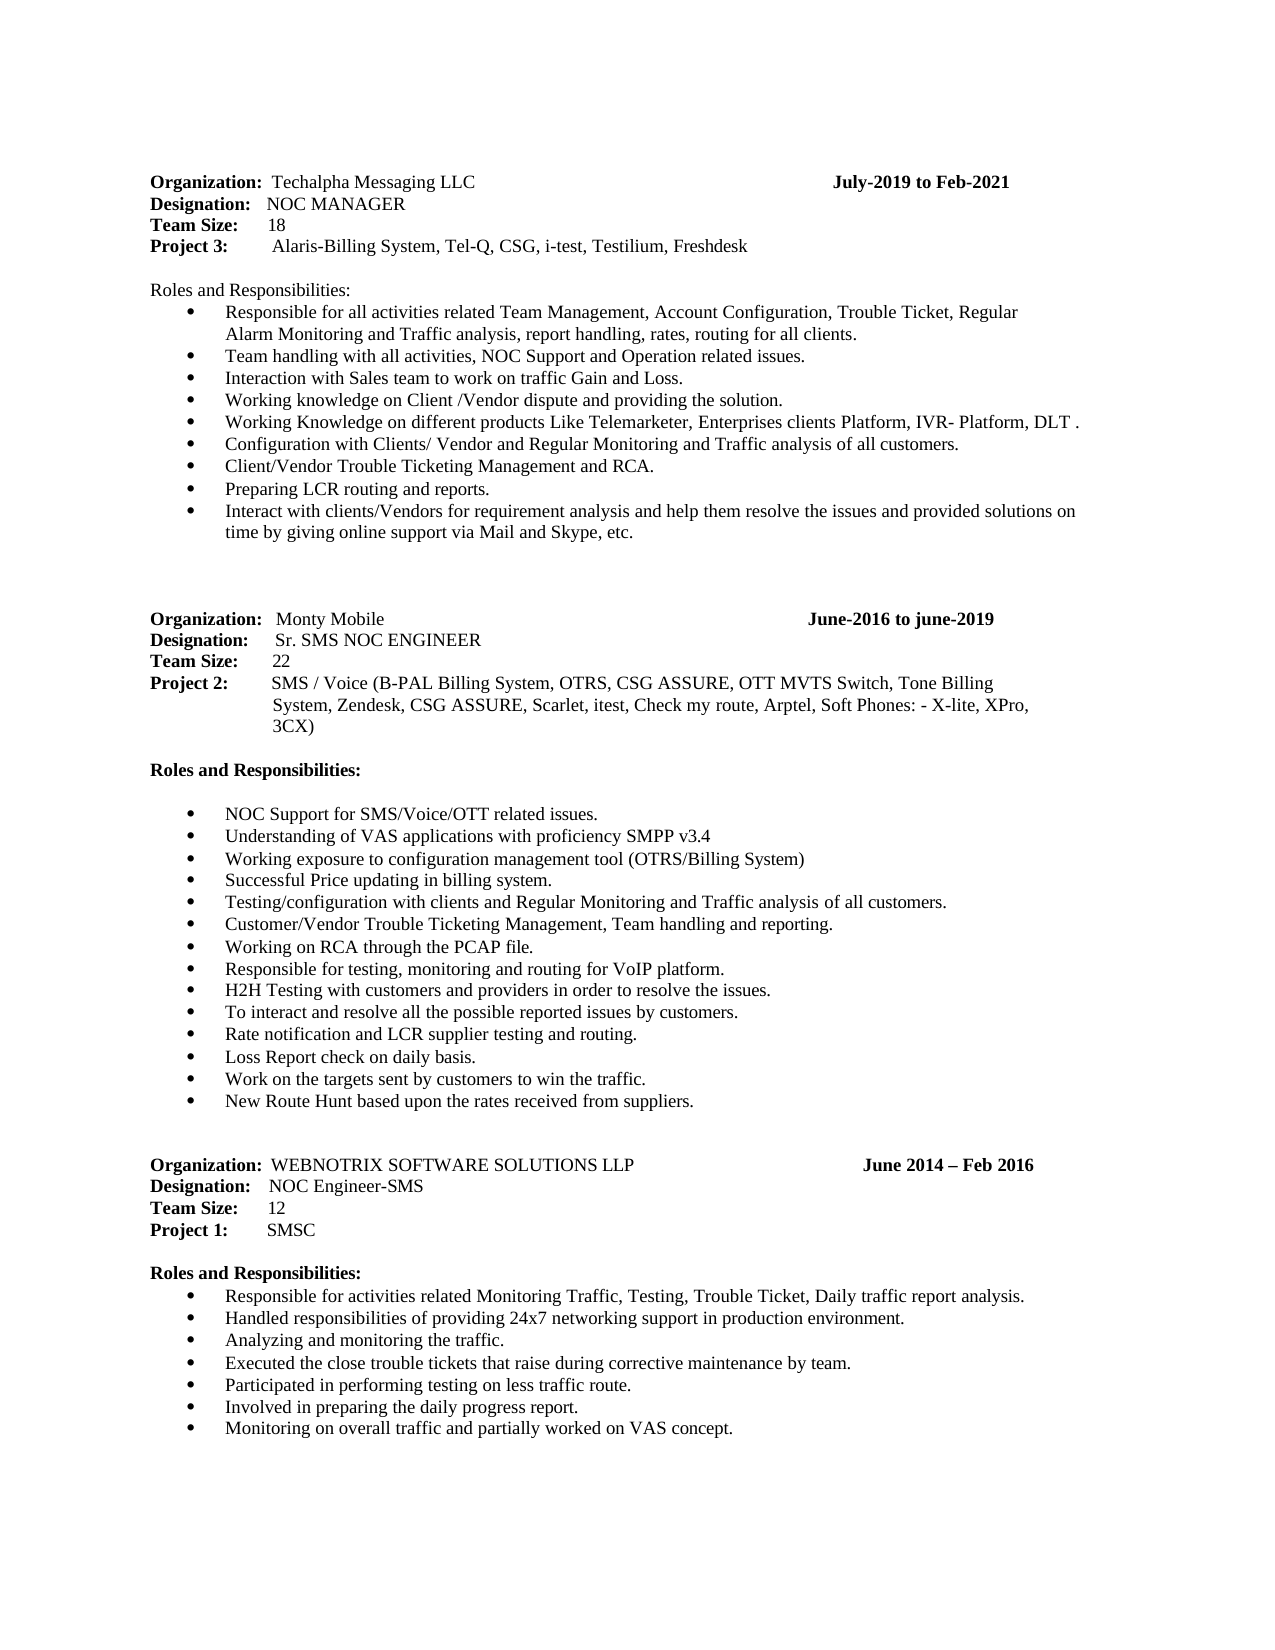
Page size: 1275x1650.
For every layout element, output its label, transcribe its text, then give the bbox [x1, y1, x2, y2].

text Roles and Responsibilities: [150, 279, 1162, 301]
list NOC Support for SMS/Voice/OTT related issues. [187, 802, 1162, 825]
list Preparing LCR routing and reports. [187, 477, 1162, 499]
text Project 3: Alaris-Billing System, Tel-Q, CSG, i-test, Testilium, Freshdesk [150, 236, 1162, 257]
subtitle Team Size: 22 [150, 651, 1162, 672]
list Executed the close trouble tickets that raise during corrective maintenance by team. [187, 1351, 1162, 1374]
list Monitoring on overall traffic and partially worked on VAS concept. [187, 1417, 1162, 1439]
list Configuration with Clients/ Vendor and Regular Monitoring and Traffic analysis of all customers. [187, 433, 1162, 454]
text Designation: NOC Engineer-SMS [150, 1176, 1162, 1197]
list Working exposure to configuration management tool (OTRS/Billing System) [187, 847, 1162, 869]
text Organization: WEBNOTRIX SOFTWARE SOLUTIONS LLP June 2014 – Feb 2016 [150, 1154, 1162, 1176]
list Rate notification and LCR supplier testing and routing. [187, 1022, 1162, 1045]
list Customer/Vendor Trouble Ticketing Management, Team handling and reporting. [187, 912, 1162, 935]
text Organization: Monty Mobile June-2016 to june-2019 Designation: Sr. SMS NOC ENGINEER [150, 608, 994, 651]
subtitle Team Size: 12 [150, 1198, 1162, 1219]
list Responsible for all activities related Team Management, Account Configuration, Trouble Ticket, Regular Alarm Monitoring and Traffic analysis, report handling, rates, routing for all clients. [187, 301, 1069, 344]
list Client/Vendor Trouble Ticketing Management and RCA. [187, 454, 1162, 477]
list Loss Report check on daily basis. [187, 1045, 1162, 1068]
list Successful Price updating in billing system. [187, 869, 1162, 891]
text Project 1: SMSC [150, 1219, 1162, 1241]
list Understanding of VAS applications with proficiency SMPP v3.4 [187, 825, 1162, 847]
list H2H Testing with customers and providers in order to resolve the issues. [187, 979, 1162, 1001]
subtitle Roles and Responsibilities: [150, 759, 1162, 781]
list Work on the targets sent by customers to win the traffic. [187, 1068, 1162, 1089]
list Working knowledge on Client /Vendor dispute and providing the solution. [187, 389, 1162, 411]
list Working Knowledge on different products Like Telemarketer, Enterprises clients Platform, IVR- Platform, DLT . [187, 411, 1162, 433]
subtitle Team Size: 18 [150, 214, 1162, 236]
list Responsible for testing, monitoring and routing for VoIP platform. [187, 958, 1162, 979]
list Involved in preparing the daily progress report. [187, 1396, 1162, 1417]
list Responsible for activities related Monitoring Traffic, Testing, Trouble Ticket, Daily traffic report analysis. [187, 1284, 1162, 1307]
list Interaction with Sales team to work on traffic Gain and Loss. [187, 367, 1162, 389]
list Interact with clients/Vendors for requirement analysis and help them resolve the issues and provided solutions on time by giving online support via Mail and Skype, etc. [187, 500, 1113, 543]
list Testing/configuration with clients and Regular Monitoring and Traffic analysis of all customers. [187, 891, 1162, 912]
list Participated in performing testing on less traffic route. [187, 1374, 1162, 1395]
list Analyzing and monitoring the traffic. [187, 1328, 1162, 1351]
list New Route Hunt based upon the rates received from suppliers. [187, 1089, 1162, 1111]
list Team handling with all activities, NOC Support and Operation related issues. [187, 344, 1162, 367]
text Project 2: SMS / Voice (B-PAL Billing System, OTRS, CSG ASSURE, OTT MVTS Switch, Tone Billing System, Zendesk, CSG ASSURE, Scarlet, itest, Check my route, Arptel, Soft Phones: - X-lite, XPro, 3CX) [150, 672, 1058, 737]
text Organization: Techalpha Messaging LLC July-2019 to Feb-2021 Designation: NOC MANAGER [150, 171, 1010, 214]
list To interact and resolve all the possible reported issues by customers. [187, 1001, 1162, 1022]
list Working on RCA through the PCAP file. [187, 935, 1162, 958]
list Handled responsibilities of providing 24x7 networking support in production environment. [187, 1307, 1162, 1328]
subtitle Roles and Responsibilities: [150, 1263, 1162, 1284]
